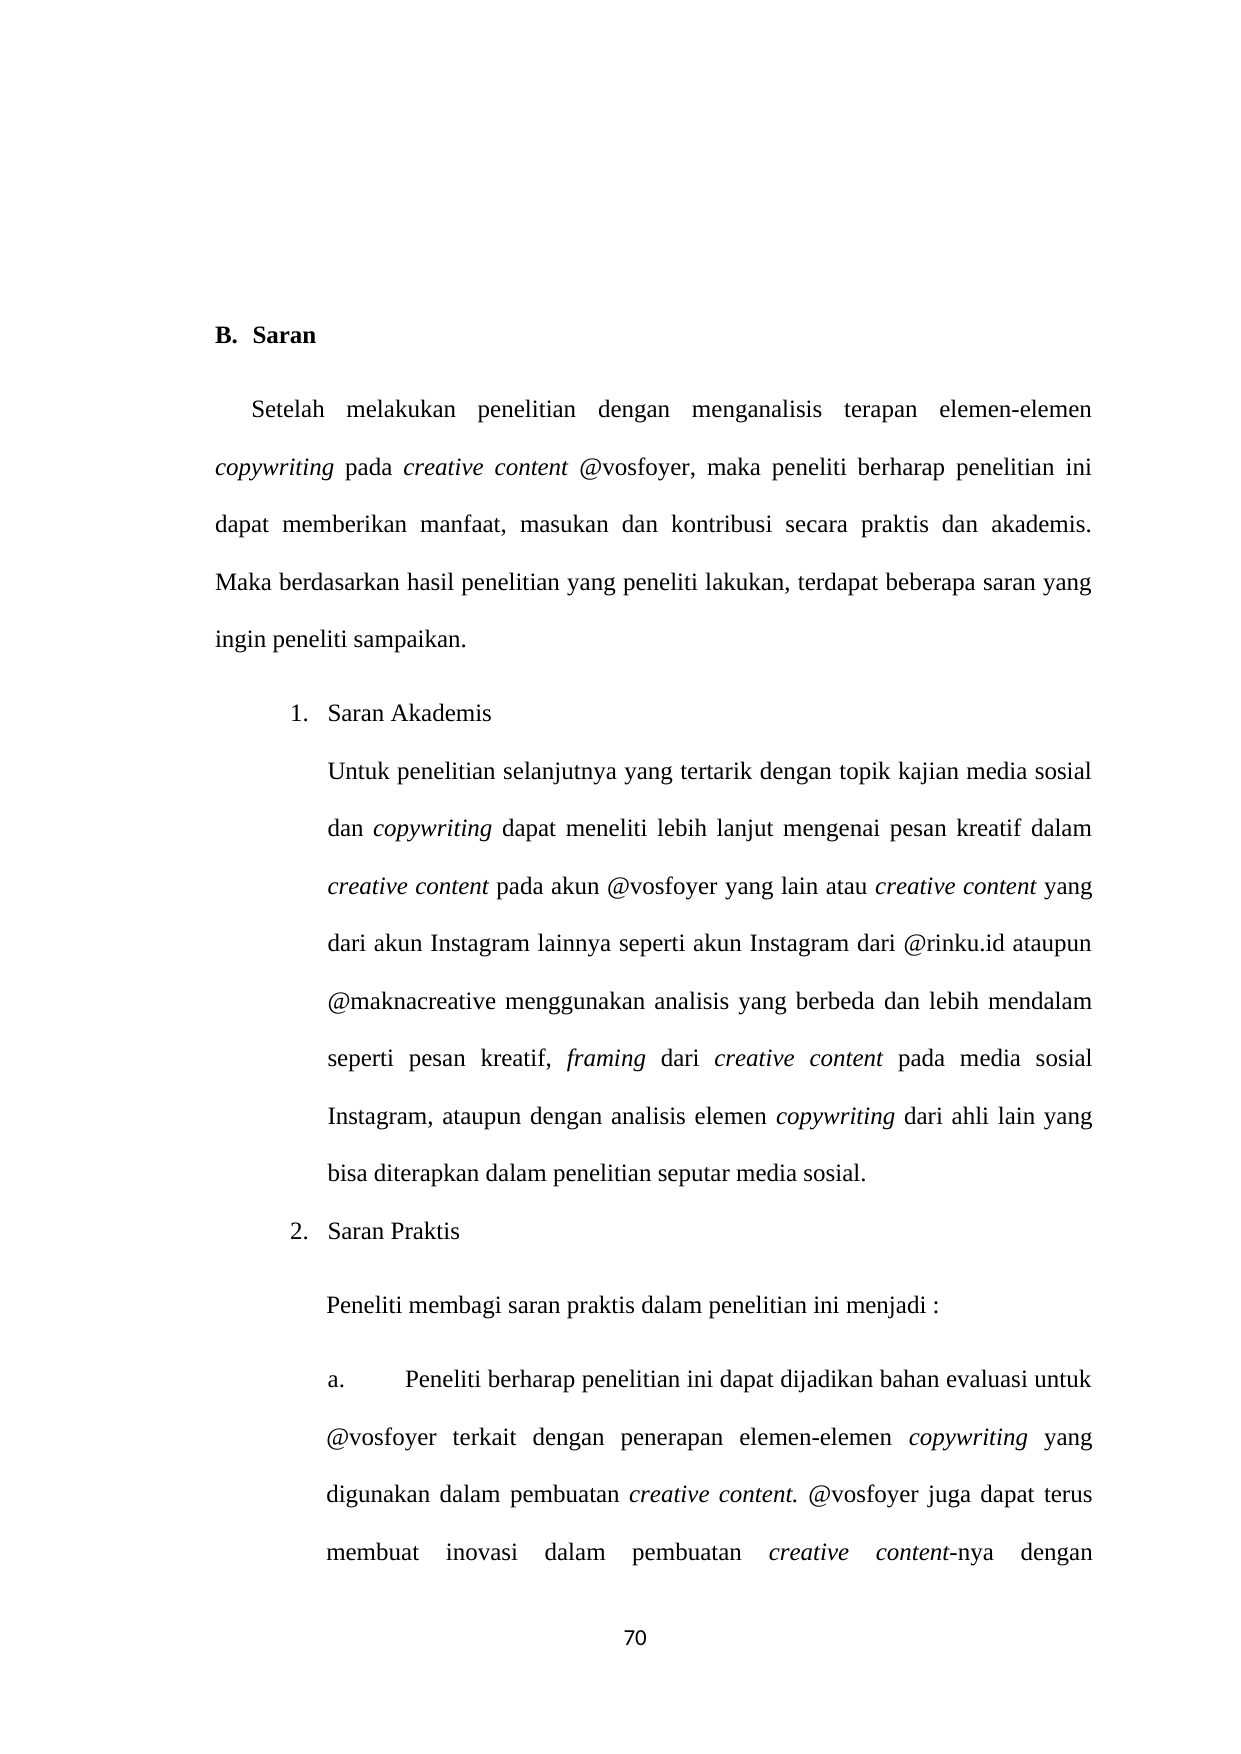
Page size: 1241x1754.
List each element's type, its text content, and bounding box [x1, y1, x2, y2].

text Peneliti membagi saran praktis dalam penelitian ini menjadi : [251, 1290, 1092, 1319]
list Saran [215, 320, 1092, 349]
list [326, 1364, 1092, 1566]
text Setelah melakukan penelitian dengan menganalisis terapan elemen-elemen copywriting pada creative content @vosfoyer, maka peneliti berharap penelitian ini dapat memberikan manfaat, masukan dan kontribusi secara praktis dan akademis. Maka berdasarkan hasil penelitian yang peneliti lakukan, terdapat beberapa saran yang ingin peneliti sampaikan. [215, 394, 1092, 653]
list Saran Akademis [290, 698, 1092, 727]
list Untuk penelitian selanjutnya yang tertarik dengan topik kajian media sosial dan copywriting dapat meneliti lebih lanjut mengenai pesan kreatif dalam creative content pada akun @vosfoyer yang lain atau creative content yang dari akun Instagram lainnya seperti akun Instagram dari @rinku.id ataupun @maknacreative menggunakan analisis yang berbeda dan lebih mendalam seperti pesan kreatif, framing dari creative content pada media sosial Instagram, ataupun dengan analisis elemen copywriting dari ahli lain yang bisa diterapkan dalam penelitian seputar media sosial. [327, 756, 1092, 1187]
list Saran Praktis [290, 1216, 1092, 1245]
